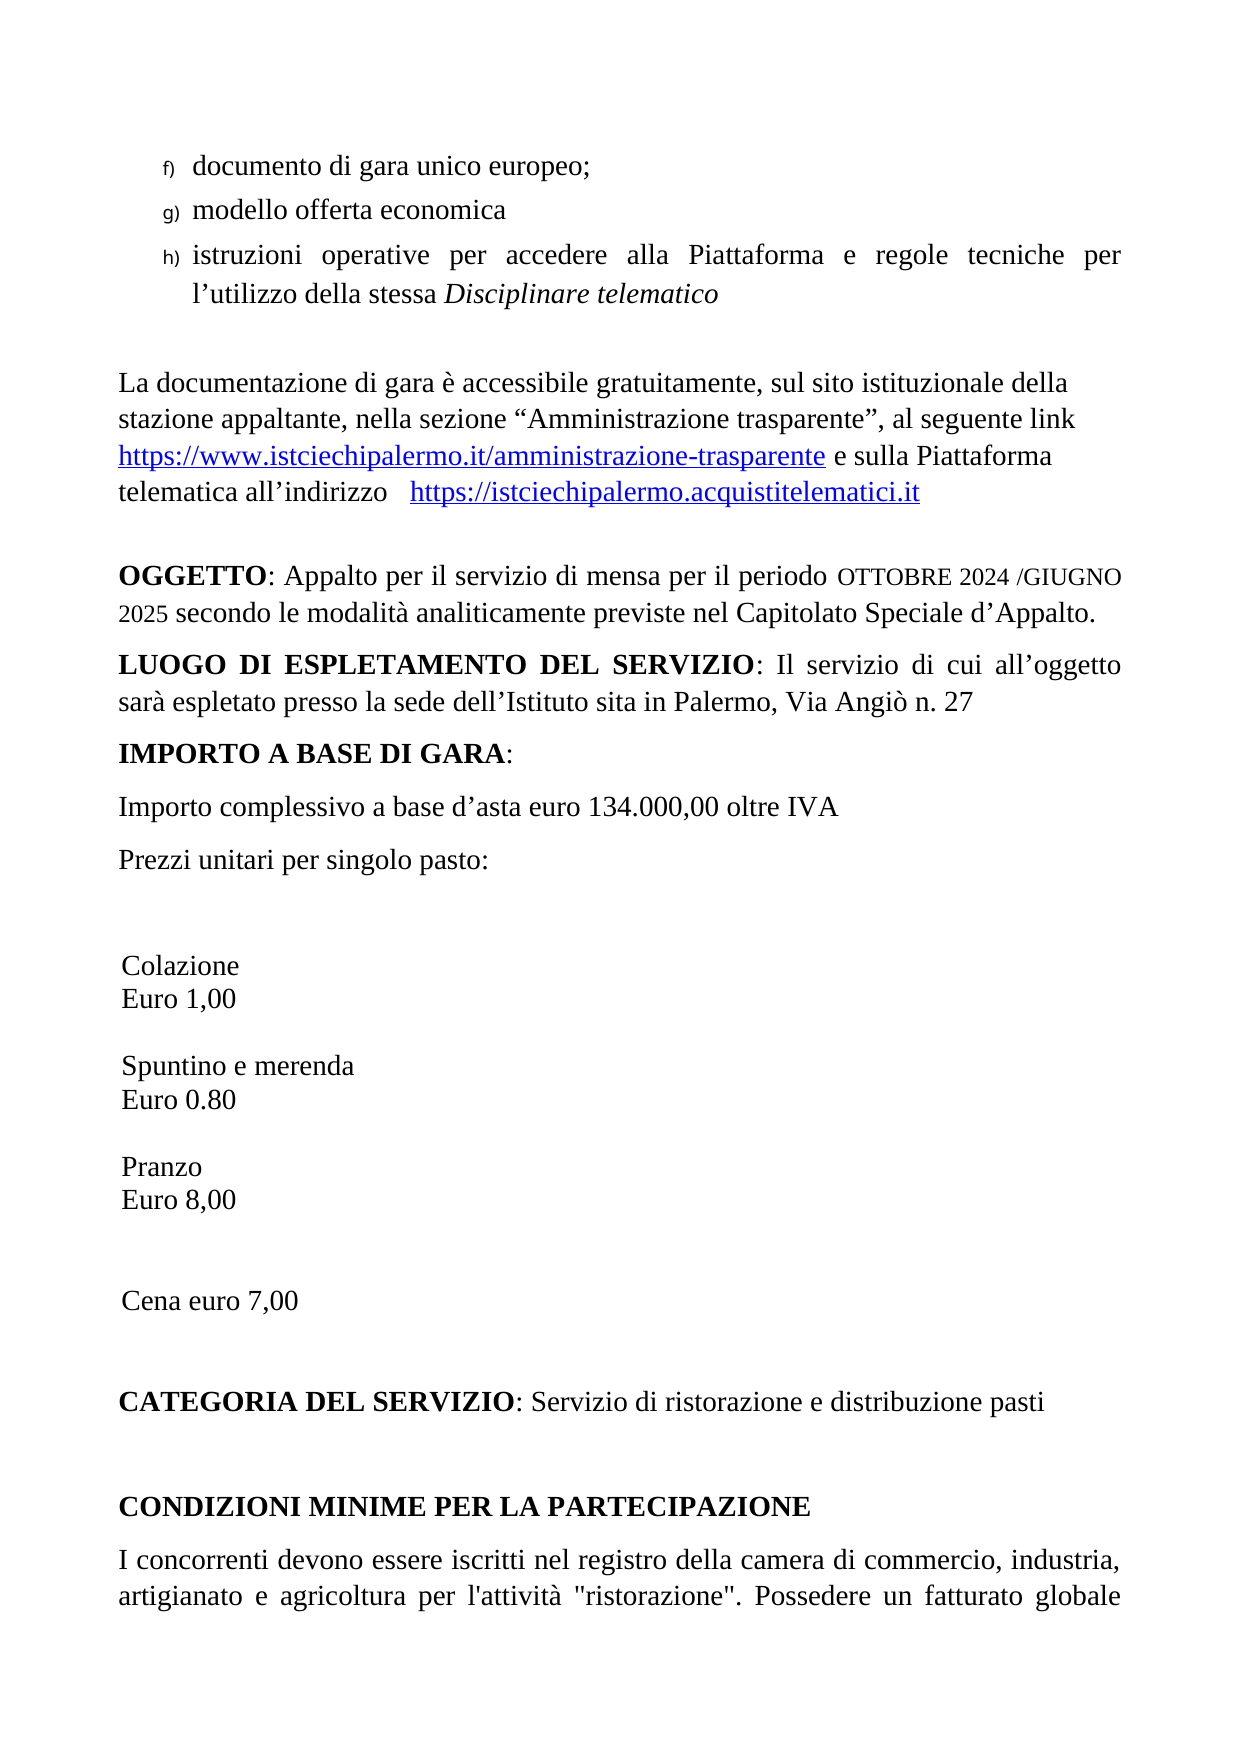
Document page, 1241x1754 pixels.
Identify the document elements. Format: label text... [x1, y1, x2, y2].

list modello offerta economica [162, 192, 1122, 226]
text Prezzi unitari per singolo pasto: [118, 842, 1122, 876]
text LUOGO DI ESPLETAMENTO DEL SERVIZIO: Il servizio di cui all’oggetto sarà espletato presso la sede dell’Istituto sita in Palermo, Via Angiò n. 27 [118, 647, 1122, 717]
table_cell Cena euro 7,00 [118, 1283, 1173, 1384]
text Importo complessivo a base d’asta euro 134.000,00 oltre IVA [118, 789, 1122, 823]
text CONDIZIONI MINIME PER LA PARTECIPAZIONE [118, 1489, 1122, 1523]
table_header Colazione Euro 1,00 Spuntino e merenda Euro 0.80 Pranzo Euro 8,00 [118, 948, 1173, 1283]
list istruzioni operative per accedere alla Piattaforma e regole tecniche per l’utilizzo della stessa Disciplinare telematico [162, 237, 1122, 309]
text CATEGORIA DEL SERVIZIO: Servizio di ristorazione e distribuzione pasti [118, 1384, 1122, 1417]
list documento di gara unico europeo; [162, 148, 1122, 181]
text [118, 1542, 1122, 1612]
text OGGETTO: Appalto per il servizio di mensa per il periodo OTTOBRE 2024 /GIUGNO 2025 secondo le modalità analiticamente previste nel Capitolato Speciale d’Appalto. [118, 558, 1122, 628]
text La documentazione di gara è accessibile gratuitamente, sul sito istituzionale della stazione appaltante, nella sezione “Amministrazione trasparente”, al seguente link https://www.istciechipalermo.it/amministrazione-trasparente e sulla Piattaforma telematica all’indirizzo https://istciechipalermo.acquistitelematici.it [118, 365, 1122, 507]
text IMPORTO A BASE DI GARA: [118, 736, 1122, 770]
